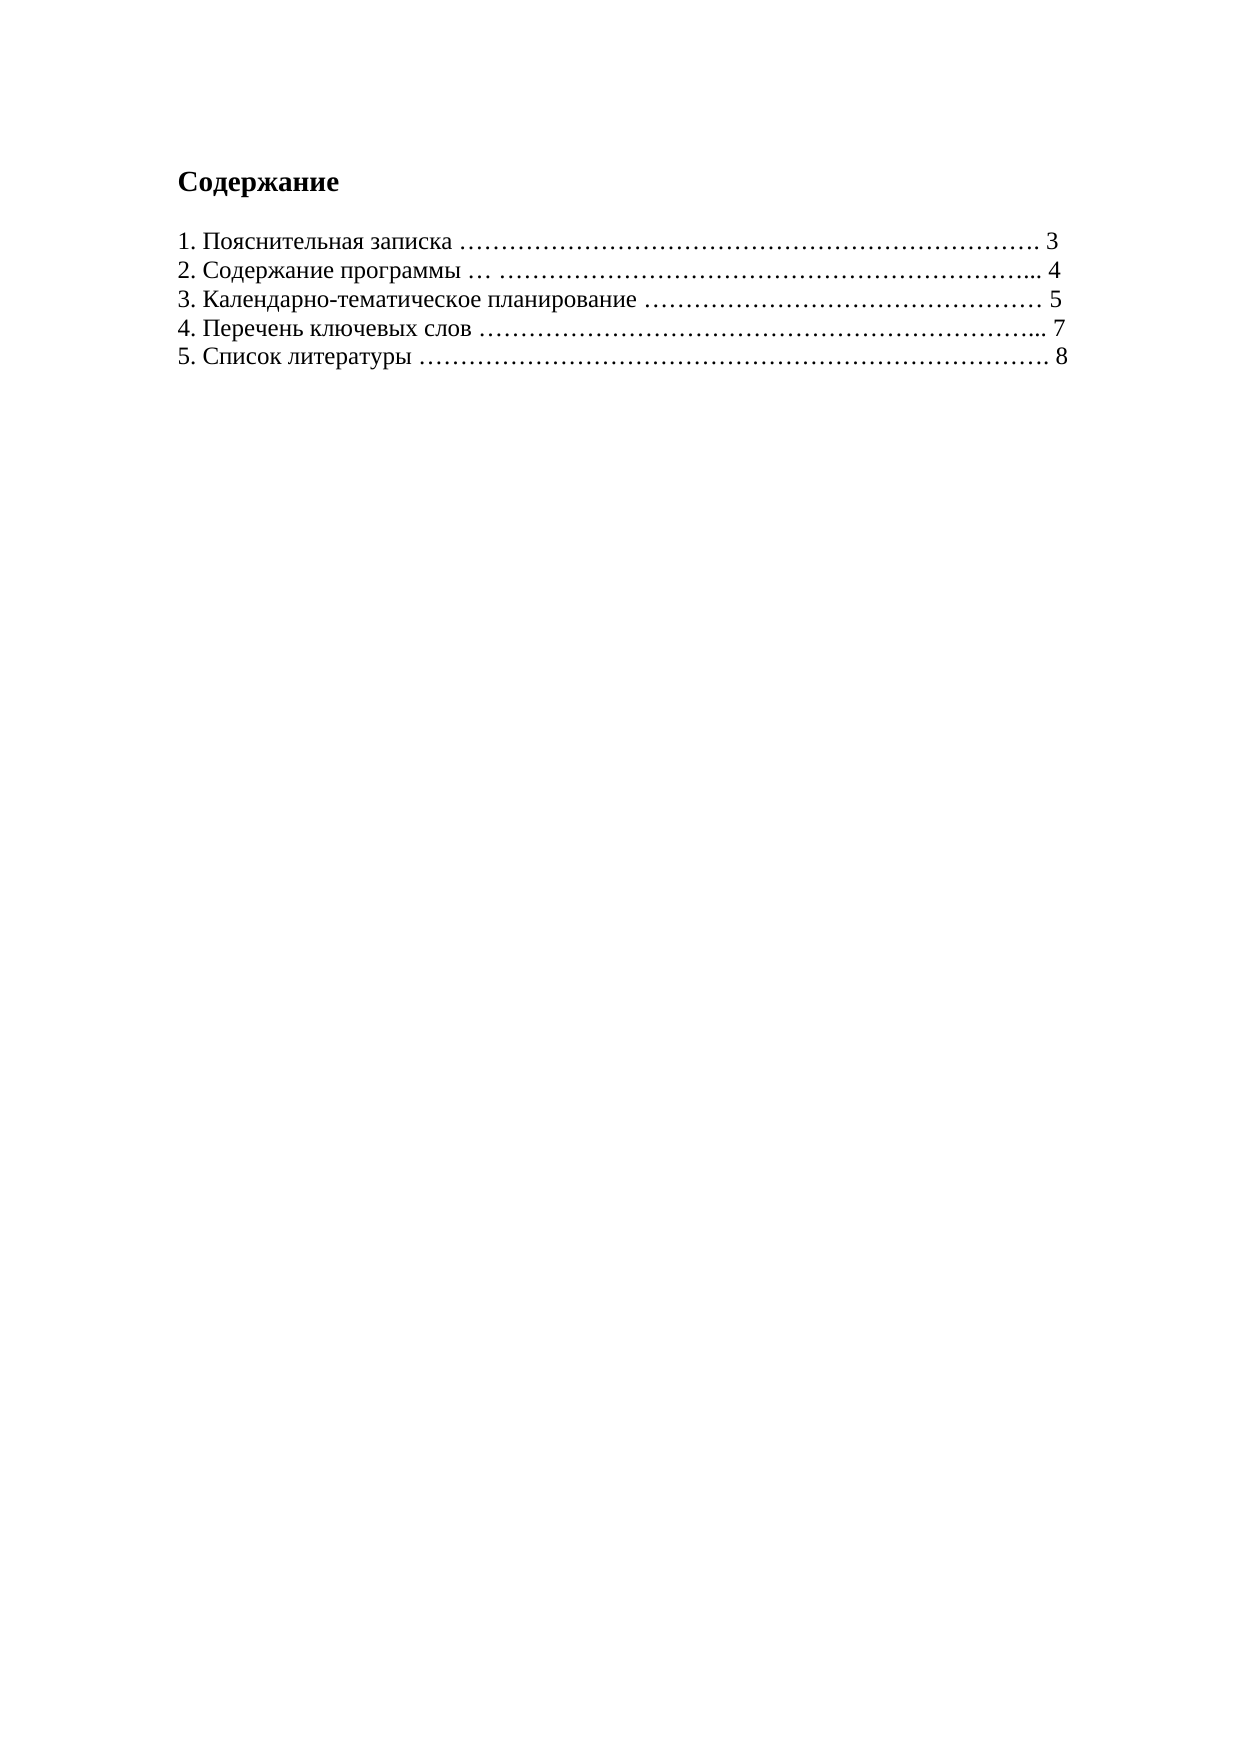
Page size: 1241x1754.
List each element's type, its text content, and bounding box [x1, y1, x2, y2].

text 5. Список литературы …………………………………………………………………. 8 [177, 341, 1152, 370]
text 2. Содержание программы … ………………………………………………………... 4 [177, 255, 1152, 284]
subtitle Содержание [177, 164, 1152, 198]
text 4. Перечень ключевых слов …………………………………………………………... 7 [177, 313, 1152, 341]
text 3. Календарно-тематическое планирование ………………………………………… 5 [177, 284, 1152, 313]
text 1. Пояснительная записка ……………………………………………………………. 3 [177, 226, 1152, 255]
